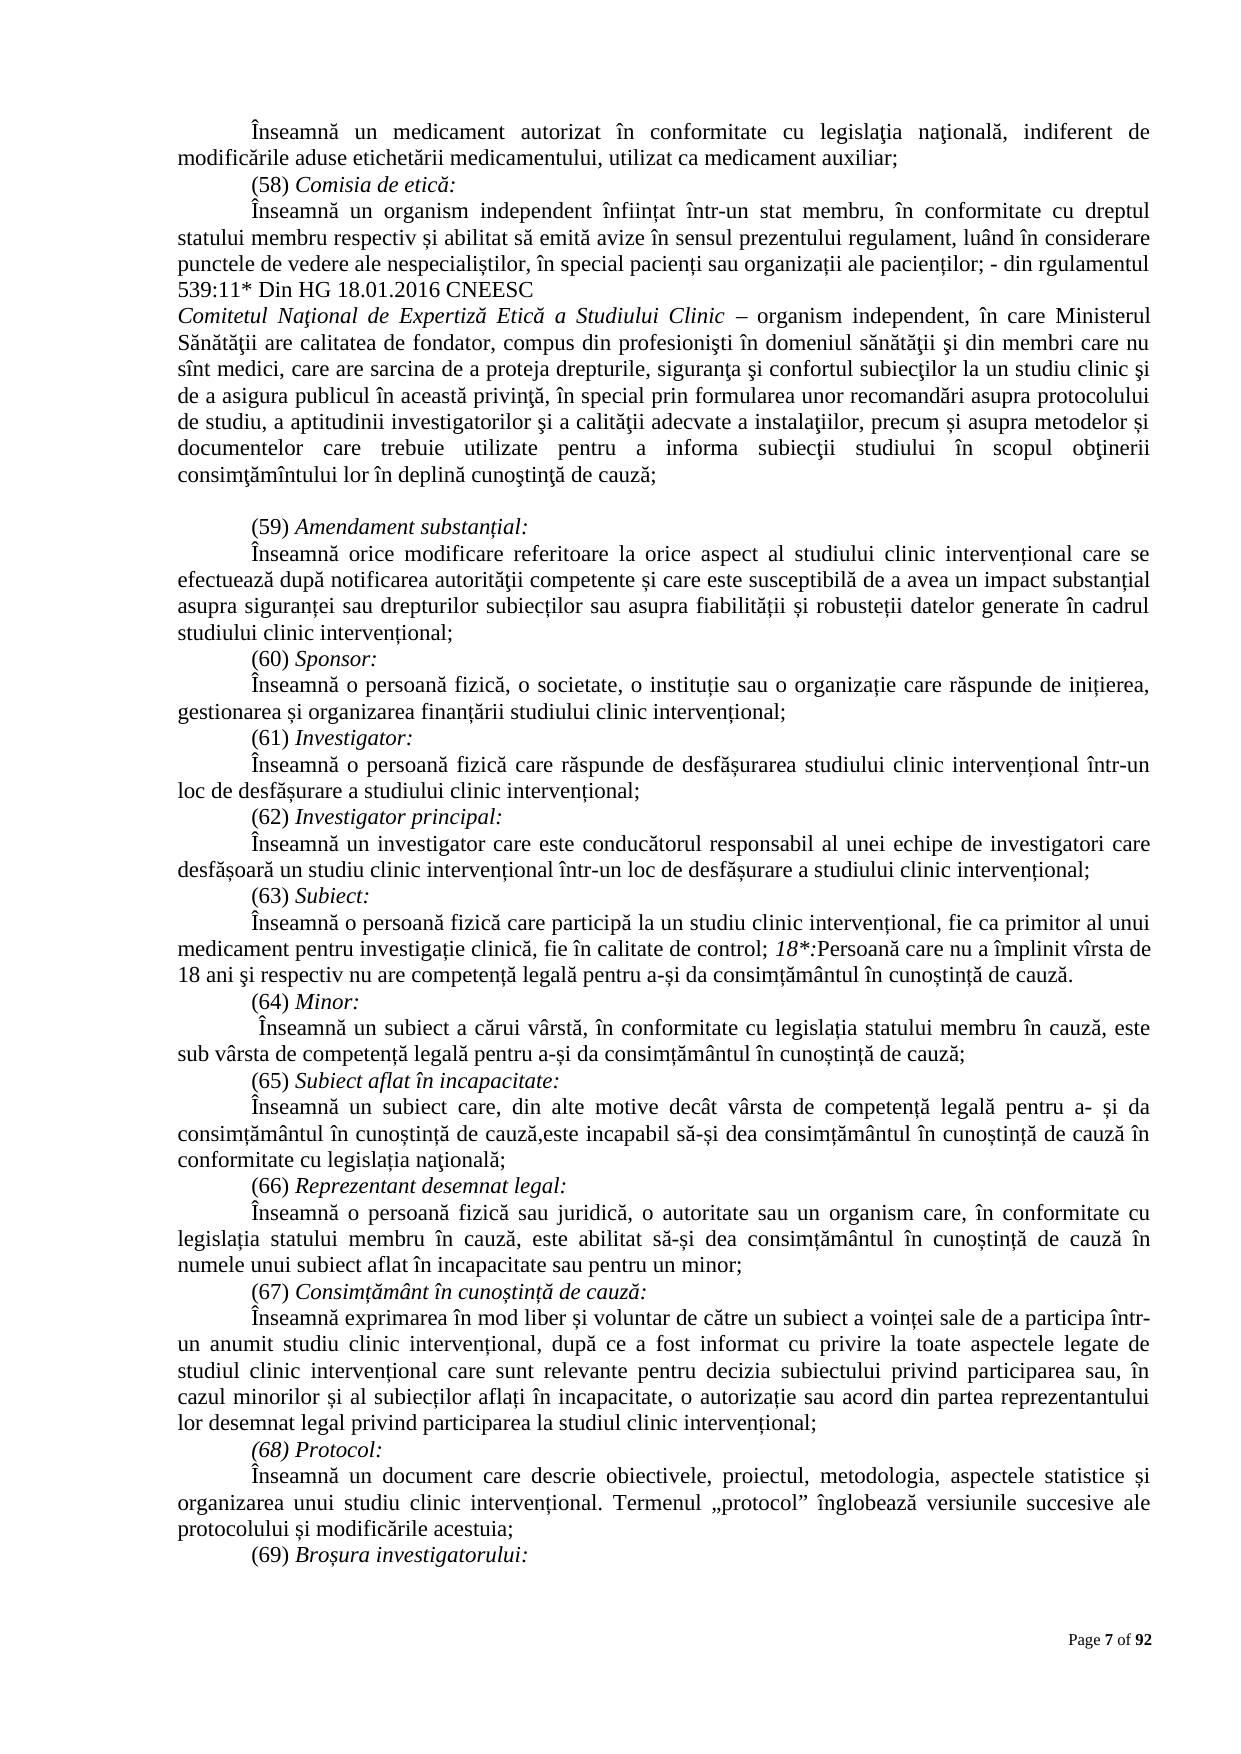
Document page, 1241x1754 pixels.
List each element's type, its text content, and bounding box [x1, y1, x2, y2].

text Înseamnă un organism independent înființat într-un stat membru, în conformitate cu dreptul statului membru respectiv și abilitat să emită avize în sensul prezentului regulament, luând în considerare punctele de vedere ale nespecialiștilor, în special pacienți sau organizații ale pacienților; - din rgulamentul 539:11* Din HG 18.01.2016 CNEESC [177, 197, 1152, 303]
text Comitetul Naţional de Expertiză Etică a Studiului Clinic – organism independent, în care Ministerul Sănătăţii are calitatea de fondator, compus din profesionişti în domeniul sănătăţii şi din membri care nu sînt medici, care are sarcina de a proteja drepturile, siguranţa şi confortul subiecţilor la un studiu clinic şi de a asigura publicul în această privinţă, în special prin formularea unor recomandări asupra protocolului de studiu, a aptitudinii investigatorilor şi a calităţii adecvate a instalaţiilor, precum și asupra metodelor și documentelor care trebuie utilizate pentru a informa subiecţii studiului în scopul obţinerii consimţămîntului lor în deplină cunoştinţă de cauză; [177, 303, 1152, 487]
text (65) Subiect aflat în incapacitate: [177, 1067, 1152, 1093]
text (66) Reprezentant desemnat legal: [177, 1172, 1152, 1199]
text Înseamnă un subiect a cărui vârstă, în conformitate cu legislația statului membru în cauză, este sub vârsta de competență legală pentru a-și da consimțământul în cunoștință de cauză; [177, 1014, 1152, 1067]
text (68) Protocol: [177, 1436, 1152, 1462]
text (67) Consimțământ în cunoștință de cauză: [177, 1278, 1152, 1304]
text (62) Investigator principal: [177, 803, 1152, 830]
text Înseamnă o persoană fizică sau juridică, o autoritate sau un organism care, în conformitate cu legislația statului membru în cauză, este abilitat să-și dea consimțământul în cunoștință de cauză în numele unui subiect aflat în incapacitate sau pentru un minor; [177, 1199, 1152, 1278]
text (60) Sponsor: [177, 645, 1152, 672]
text (58) Comisia de etică: [177, 171, 1152, 197]
text Înseamnă un medicament autorizat în conformitate cu legislaţia naţională, indiferent de modificările aduse etichetării medicamentului, utilizat ca medicament auxiliar; [177, 118, 1152, 171]
text Înseamnă o persoană fizică care participă la un studiu clinic intervențional, fie ca primitor al unui medicament pentru investigație clinică, fie în calitate de control; 18*:Persoană care nu a împlinit vîrsta de 18 ani şi respectiv nu are competență legală pentru a-și da consimțământul în cunoștință de cauză. [177, 909, 1152, 988]
text (64) Minor: [177, 988, 1152, 1014]
text (63) Subiect: [177, 882, 1152, 909]
text (69) Broșura investigatorului: [177, 1541, 1152, 1568]
text Înseamnă un subiect care, din alte motive decât vârsta de competență legală pentru a- și da consimțământul în cunoștință de cauză,este incapabil să-și dea consimțământul în cunoștință de cauză în conformitate cu legislația naţională; [177, 1093, 1152, 1172]
text (59) Amendament substanțial: [177, 513, 1152, 540]
text Înseamnă un investigator care este conducătorul responsabil al unei echipe de investigatori care desfășoară un studiu clinic intervențional într-un loc de desfășurare a studiului clinic intervențional; [177, 830, 1152, 882]
text Înseamnă exprimarea în mod liber și voluntar de către un subiect a voinței sale de a participa într-un anumit studiu clinic intervențional, după ce a fost informat cu privire la toate aspectele legate de studiul clinic intervențional care sunt relevante pentru decizia subiectului privind participarea sau, în cazul minorilor și al subiecților aflați în incapacitate, o autorizație sau acord din partea reprezentantului lor desemnat legal privind participarea la studiul clinic intervențional; [177, 1304, 1152, 1436]
text Înseamnă o persoană fizică care răspunde de desfășurarea studiului clinic intervențional într-un loc de desfășurare a studiului clinic intervențional; [177, 751, 1152, 803]
text (61) Investigator: [177, 724, 1152, 751]
text Înseamnă o persoană fizică, o societate, o instituție sau o organizație care răspunde de inițierea, gestionarea și organizarea finanțării studiului clinic intervențional; [177, 672, 1152, 724]
text Înseamnă un document care descrie obiectivele, proiectul, metodologia, aspectele statistice și organizarea unui studiu clinic intervențional. Termenul „protocol” înglobează versiunile succesive ale protocolului și modificările acestuia; [177, 1462, 1152, 1541]
text Înseamnă orice modificare referitoare la orice aspect al studiului clinic intervențional care se efectuează după notificarea autorităţii competente și care este susceptibilă de a avea un impact substanțial asupra siguranței sau drepturilor subiecților sau asupra fiabilității și robusteții datelor generate în cadrul studiului clinic intervențional; [177, 540, 1152, 645]
